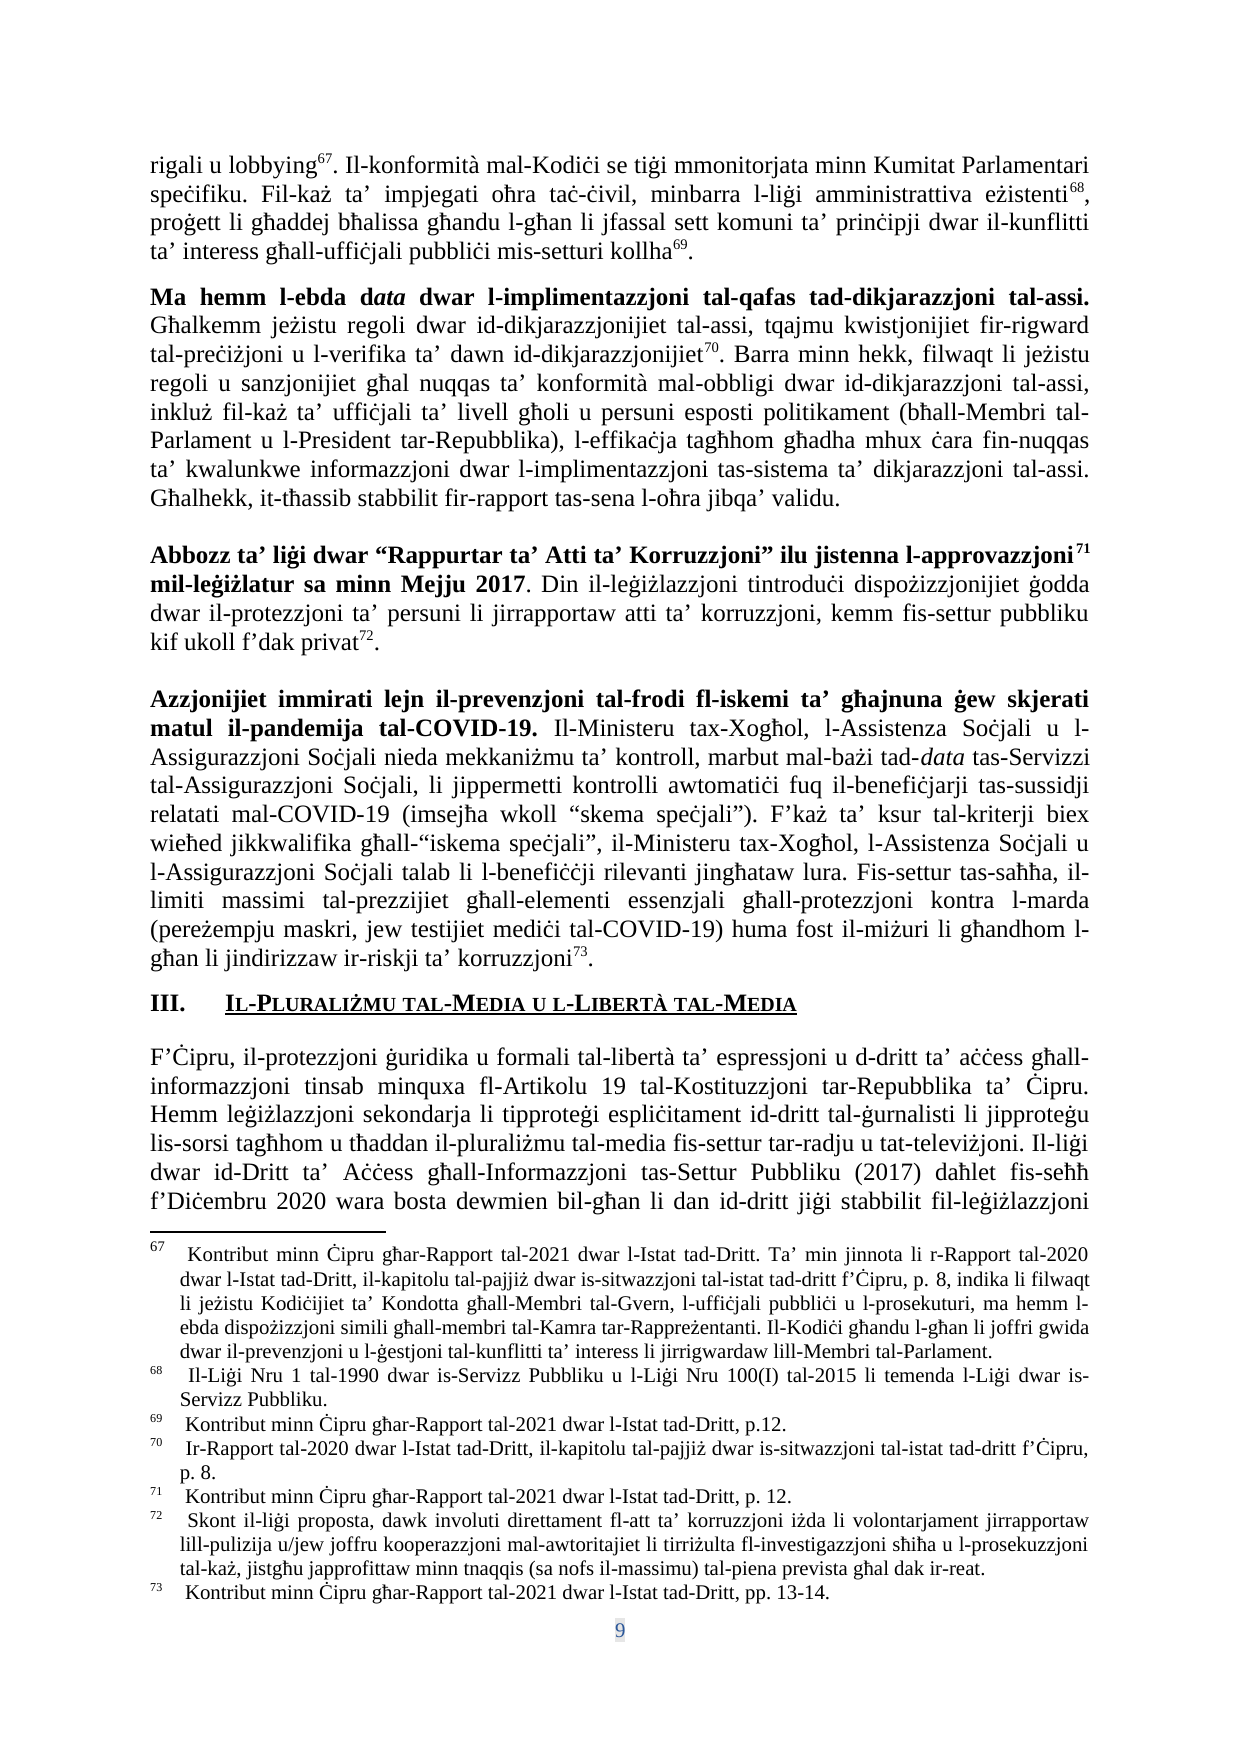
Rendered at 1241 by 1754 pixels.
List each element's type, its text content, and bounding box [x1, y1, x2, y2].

text Ma hemm l-ebda data dwar l-implimentazzjoni tal-qafas tad-dikjarazzjoni tal-assi. Għalkemm jeżistu regoli dwar id-dikjarazzjonijiet tal-assi, tqajmu kwistjonijiet fir-rigward tal-preċiżjoni u l-verifika ta’ dawn id-dikjarazzjonijiet. Barra minn hekk, filwaqt li jeżistu regoli u sanzjonijiet għal nuqqas ta’ konformità mal-obbligi dwar id-dikjarazzjoni tal-assi, inkluż fil-każ ta’ uffiċjali ta’ livell għoli u persuni esposti politikament (bħall-Membri tal-Parlament u l-President tar-Repubblika), l-effikaċja tagħhom għadha mhux ċara fin-nuqqas ta’ kwalunkwe informazzjoni dwar l-implimentazzjoni tas-sistema ta’ dikjarazzjoni tal-assi. Għalhekk, it-tħassib stabbilit fir-rapport tas-sena l-oħra jibqa’ validu. [150, 282, 1090, 512]
text Ġew adottati dispożizzjonijiet ġodda rigward il-kunflitt ta’ interess tal-Membri tal-Parlament. Fi Frar 2021, il-Kamra tar-Rappreżentanti adottat Kodiċi ta’ Kondotta għall-Membri tagħha, b’dispożizzjonijiet relatati ma’ inkompatibbiltajiet, dikjarazzjonijiet ta’ assi, rigali u lobbying. Il-konformità mal-Kodiċi se tiġi mmonitorjata minn Kumitat Parlamentari speċifiku. Fil-każ ta’ impjegati oħra taċ-ċivil, minbarra l-liġi amministrattiva eżistenti, proġett li għaddej bħalissa għandu l-għan li jfassal sett komuni ta’ prinċipji dwar il-kunflitti ta’ interess għall-uffiċjali pubbliċi mis-setturi kollha. [150, 150, 1090, 265]
text F’Ċipru, il-protezzjoni ġuridika u formali tal-libertà ta’ espressjoni u d-dritt ta’ aċċess għall-informazzjoni tinsab minquxa fl-Artikolu 19 tal-Kostituzzjoni tar-Repubblika ta’ Ċipru. Hemm leġiżlazzjoni sekondarja li tipproteġi espliċitament id-dritt tal-ġurnalisti li jipproteġu lis-sorsi tagħhom u tħaddan il-pluraliżmu tal-media fis-settur tar-radju u tat-televiżjoni. Il-liġi dwar id-Dritt ta’ Aċċess għall-Informazzjoni tas-Settur Pubbliku (2017) daħlet fis-seħħ f’Diċembru 2020 wara bosta dewmien bil-għan li dan id-dritt jiġi stabbilit fil-leġiżlazzjoni sekondarja. Il-Liġi tistabbilixxi l-qafas u l-kundizzjonijiet għall-aċċess pubbliku għall-informazzjoni li tinżamm mill-awtoritajiet pubbliċi u tistabbilixxi l-uffiċċju tal-Kummissarju għall-Informazzjoni. Żewġ abbozzi ta’ liġijiet separati skedati għall-adozzjoni fit-tieni nofs tal-2021 huma mistennija li, rispettivament, jallinjaw il-leġiżlazzjoni Ċiprijotta mad-Direttiva dwar is-Servizzi tal-Media Awdjoviżiva u jsaħħu l-libertà tal-istampa. Ċipru qassam għotja mill-istat, li tikkonsisti prinċipalment minn dħul mir-reklamar żborżat lill-mezzi tax-xandir biex jinforma lill-pubbliku dwar il-pandemija tal-COVID-19. [150, 1042, 1090, 1214]
text Abbozz ta’ liġi dwar “Rappurtar ta’ Atti ta’ Korruzzjoni” ilu jistenna l-approvazzjoni mil-leġiżlatur sa minn Mejju 2017. Din il-leġiżlazzjoni tintroduċi dispożizzjonijiet ġodda dwar il-protezzjoni ta’ persuni li jirrapportaw atti ta’ korruzzjoni, kemm fis-settur pubbliku kif ukoll f’dak privat. [150, 540, 1090, 655]
text Azzjonijiet immirati lejn il-prevenzjoni tal-frodi fl-iskemi ta’ għajnuna ġew skjerati matul il-pandemija tal-COVID-19. Il-Ministeru tax-Xogħol, l-Assistenza Soċjali u l-Assigurazzjoni Soċjali nieda mekkaniżmu ta’ kontroll, marbut mal-bażi tad-data tas-Servizzi tal-Assigurazzjoni Soċjali, li jippermetti kontrolli awtomatiċi fuq il-benefiċjarji tas-sussidji relatati mal-COVID-19 (imsejħa wkoll “skema speċjali”). F’każ ta’ ksur tal-kriterji biex wieħed jikkwalifika għall-“iskema speċjali”, il-Ministeru tax-Xogħol, l-Assistenza Soċjali u l-Assigurazzjoni Soċjali talab li l-benefiċċji rilevanti jingħataw lura. Fis-settur tas-saħħa, il-limiti massimi tal-prezzijiet għall-elementi essenzjali għall-protezzjoni kontra l-marda (pereżempju maskri, jew testijiet mediċi tal-COVID-19) huma fost il-miżuri li għandhom l-għan li jindirizzaw ir-riskji ta’ korruzzjoni. [150, 684, 1090, 972]
subtitle Il-Pluraliżmu tal-Media u l-Libertà tal-Media [150, 988, 1090, 1017]
